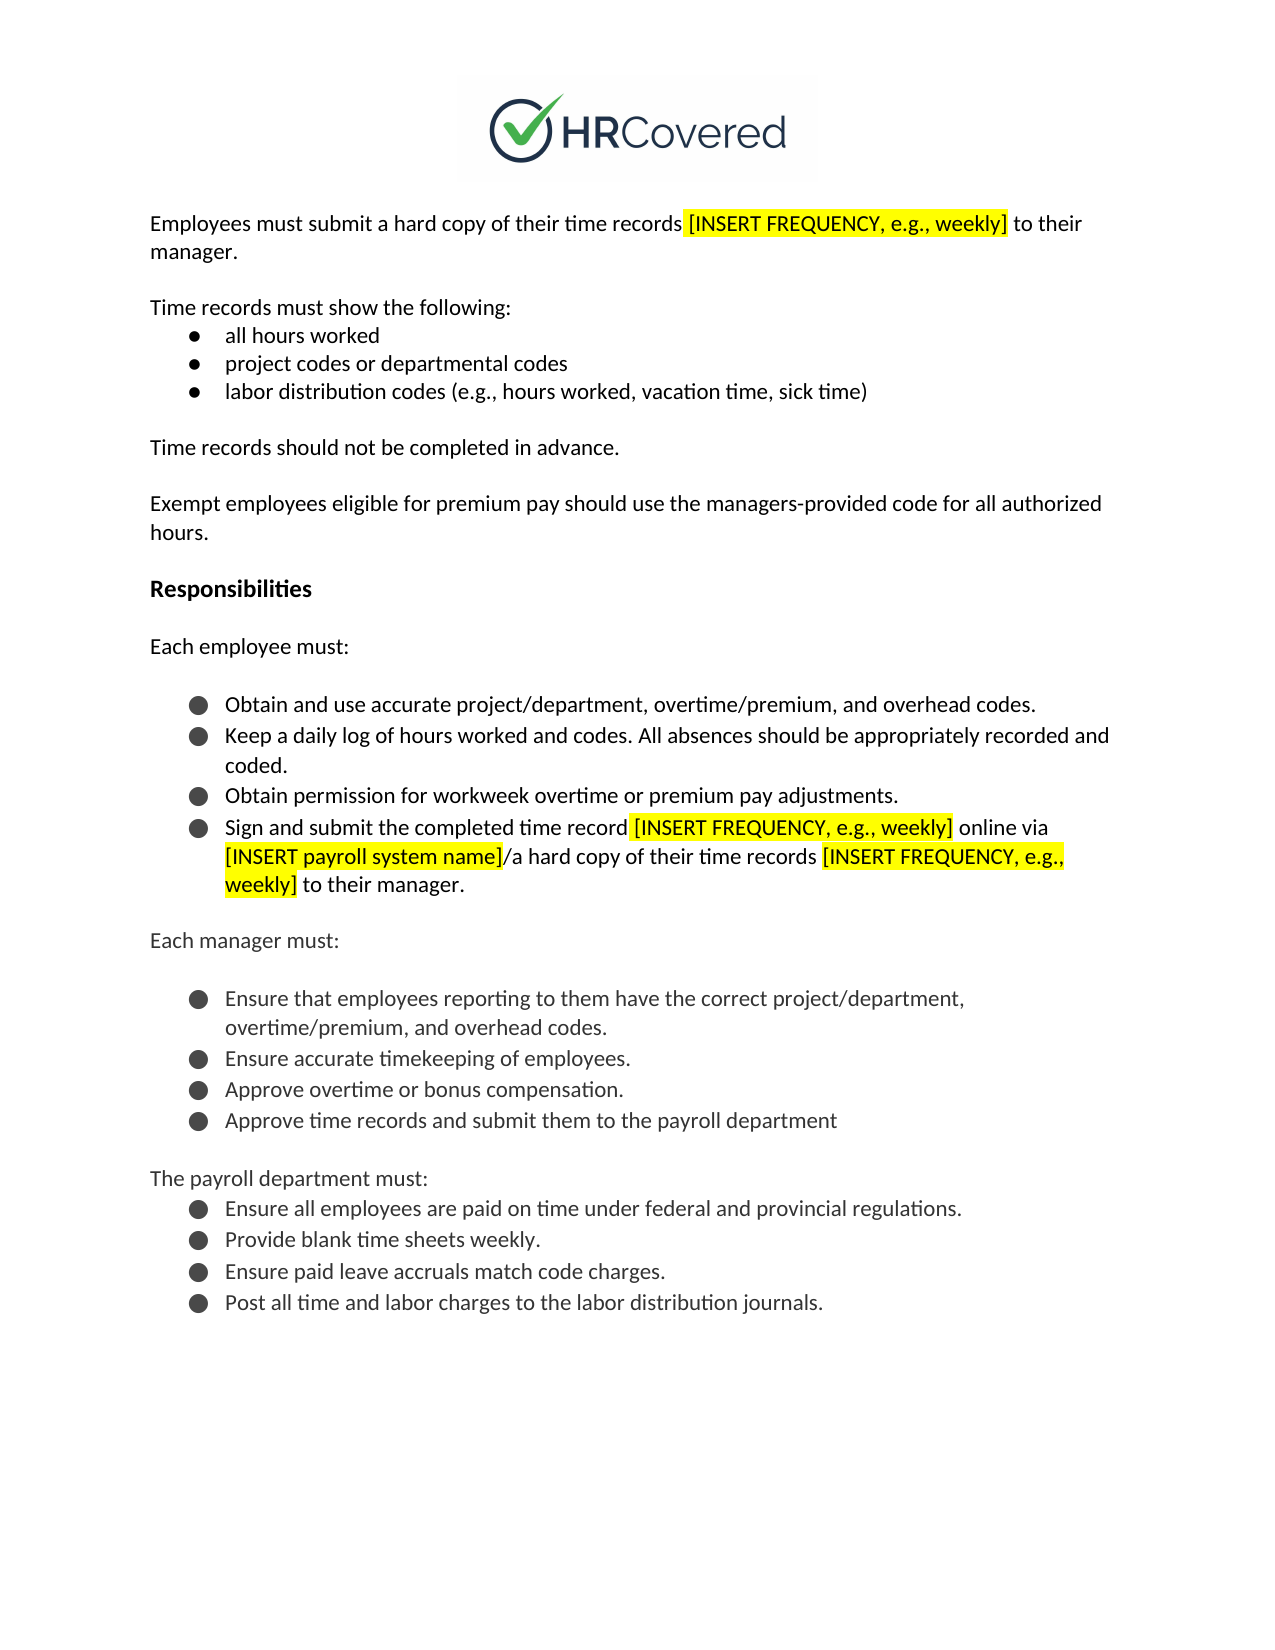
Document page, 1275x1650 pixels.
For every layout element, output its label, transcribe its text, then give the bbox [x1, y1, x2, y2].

list project codes or departmental codes [187, 349, 1125, 377]
picture [457, 75, 818, 182]
text Time records must show the following: [150, 293, 1125, 321]
text Employees must submit a hard copy of their time records [INSERT FREQUENCY, e.g., weekly] to their manager. [150, 209, 1125, 265]
list Approve overtime or bonus compensation. [187, 1073, 1125, 1104]
list Obtain permission for workweek overtime or premium pay adjustments. [187, 779, 1125, 811]
list Ensure that employees reporting to them have the correct project/department, overtime/premium, and overhead codes. [187, 982, 1125, 1042]
list Ensure paid leave accruals match code charges. [187, 1255, 1125, 1286]
text Time records should not be completed in advance. [150, 433, 1125, 462]
list Obtain and use accurate project/department, overtime/premium, and overhead codes. [187, 688, 1125, 719]
list Ensure all employees are paid on time under federal and provincial regulations. [187, 1192, 1125, 1223]
text Each manager must: [150, 926, 1125, 954]
text The payroll department must: [150, 1164, 1125, 1192]
text Exempt employees eligible for premium pay should use the managers-provided code for all authorized hours. [150, 489, 1125, 546]
text Responsibilities [150, 574, 1125, 604]
list Sign and submit the completed time record [INSERT FREQUENCY, e.g., weekly] online via [INSERT payroll system name]/a hard copy of their time records [INSERT FREQUENCY, e.g., weekly] to their manager. [187, 811, 1125, 898]
list Ensure accurate timekeeping of employees. [187, 1042, 1125, 1073]
list all hours worked [187, 321, 1125, 349]
list labor distribution codes (e.g., hours worked, vacation time, sick time) [187, 377, 1125, 406]
list Provide blank time sheets weekly. [187, 1223, 1125, 1255]
text Each employee must: [150, 632, 1125, 660]
list Approve time records and submit them to the payroll department [187, 1104, 1125, 1136]
list Post all time and labor charges to the labor distribution journals. [187, 1286, 1125, 1318]
list Keep a daily log of hours worked and codes. All absences should be appropriately recorded and coded. [187, 719, 1125, 779]
